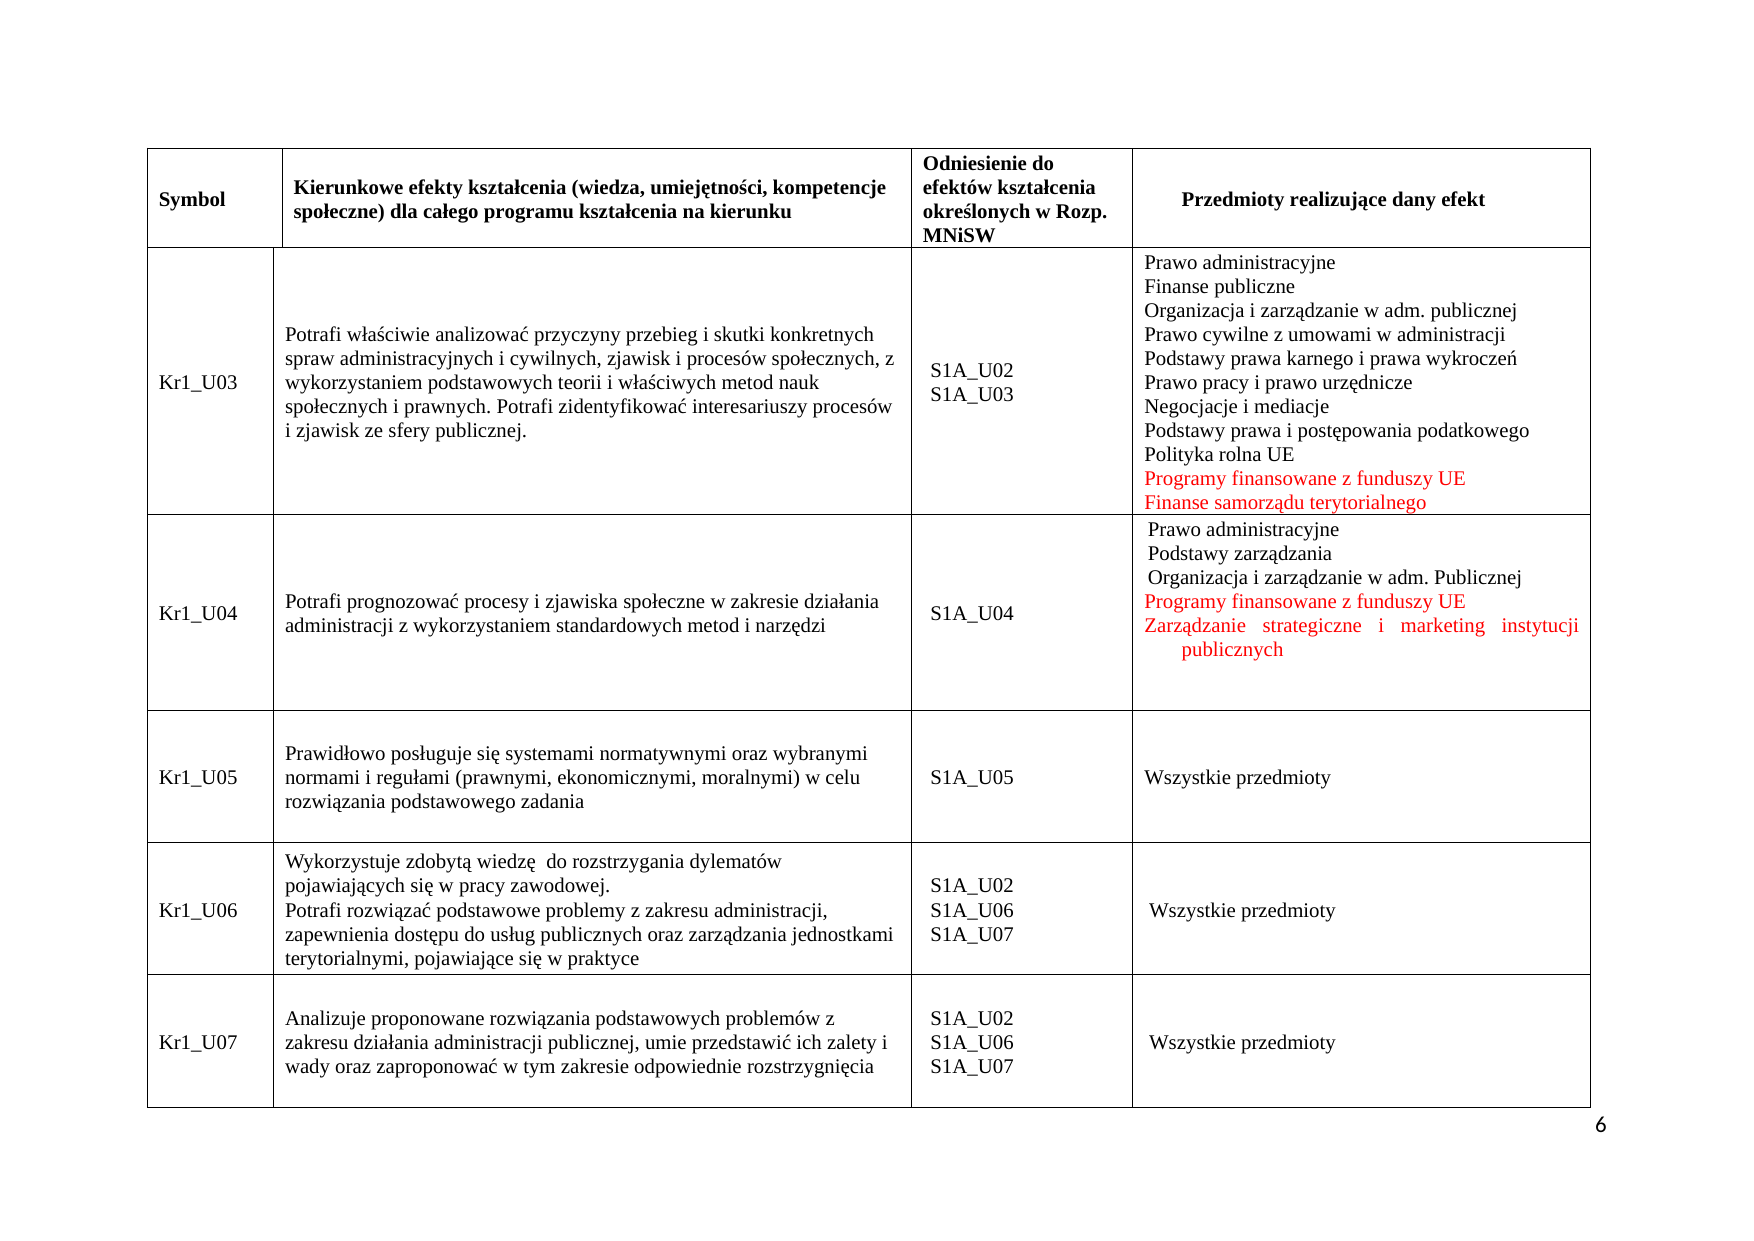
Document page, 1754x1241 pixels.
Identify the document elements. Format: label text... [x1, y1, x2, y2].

table_header Przedmioty realizujące dany efekt [1133, 149, 1590, 247]
table_header Symbol [148, 149, 282, 247]
table_cell Kr1_U07 [148, 975, 273, 1107]
table_cell Kr1_U03 [148, 248, 273, 514]
table_cell Kr1_U05 [148, 711, 273, 842]
table_cell Prawo administracyjne Finanse publiczne Organizacja i zarządzanie w adm. publicznej Prawo cywilne z umowami w administracji Podstawy prawa karnego i prawa wykroczeń Prawo pracy i prawo urzędnicze Negocjacje i mediacje Podstawy prawa i postępowania podatkowego Polityka rolna UE Programy finansowane z funduszy UE Finanse samorządu terytorialnego [1133, 248, 1590, 514]
table_cell S1A_U04 [912, 515, 1132, 709]
table_cell S1A_U05 [912, 711, 1132, 842]
table_cell S1A_U02 S1A_U06 S1A_U07 [912, 975, 1132, 1107]
table_cell Wszystkie przedmioty [1133, 975, 1590, 1107]
table_cell Wszystkie przedmioty [1133, 711, 1590, 842]
table_cell S1A_U02 S1A_U03 [912, 248, 1132, 514]
table_cell Kr1_U04 [148, 515, 273, 709]
table_cell Wykorzystuje zdobytą wiedzę do rozstrzygania dylematów pojawiających się w pracy zawodowej. Potrafi rozwiązać podstawowe problemy z zakresu administracji, zapewnienia dostępu do usług publicznych oraz zarządzania jednostkami terytorialnymi, pojawiające się w praktyce [274, 843, 911, 974]
table_header Odniesienie do efektów kształcenia określonych w Rozp. MNiSW [912, 149, 1132, 247]
table_cell Prawidłowo posługuje się systemami normatywnymi oraz wybranymi normami i regułami (prawnymi, ekonomicznymi, moralnymi) w celu rozwiązania podstawowego zadania [274, 711, 911, 842]
table_cell Kr1_U06 [148, 843, 273, 974]
table_cell S1A_U02 S1A_U06 S1A_U07 [912, 843, 1132, 974]
table_cell Analizuje proponowane rozwiązania podstawowych problemów z zakresu działania administracji publicznej, umie przedstawić ich zalety i wady oraz zaproponować w tym zakresie odpowiednie rozstrzygnięcia [274, 975, 911, 1107]
table_cell Prawo administracyjne Podstawy zarządzania Organizacja i zarządzanie w adm. Publicznej Programy finansowane z funduszy UE Zarządzanie strategiczne i marketing instytucji publicznych [1133, 515, 1590, 709]
table_cell Potrafi prognozować procesy i zjawiska społeczne w zakresie działania administracji z wykorzystaniem standardowych metod i narzędzi [274, 515, 911, 709]
table_header Kierunkowe efekty kształcenia (wiedza, umiejętności, kompetencje społeczne) dla całego programu kształcenia na kierunku [283, 149, 911, 247]
table_cell Potrafi właściwie analizować przyczyny przebieg i skutki konkretnych spraw administracyjnych i cywilnych, zjawisk i procesów społecznych, z wykorzystaniem podstawowych teorii i właściwych metod nauk społecznych i prawnych. Potrafi zidentyfikować interesariuszy procesów i zjawisk ze sfery publicznej. [274, 248, 911, 514]
table_cell Wszystkie przedmioty [1133, 843, 1590, 974]
